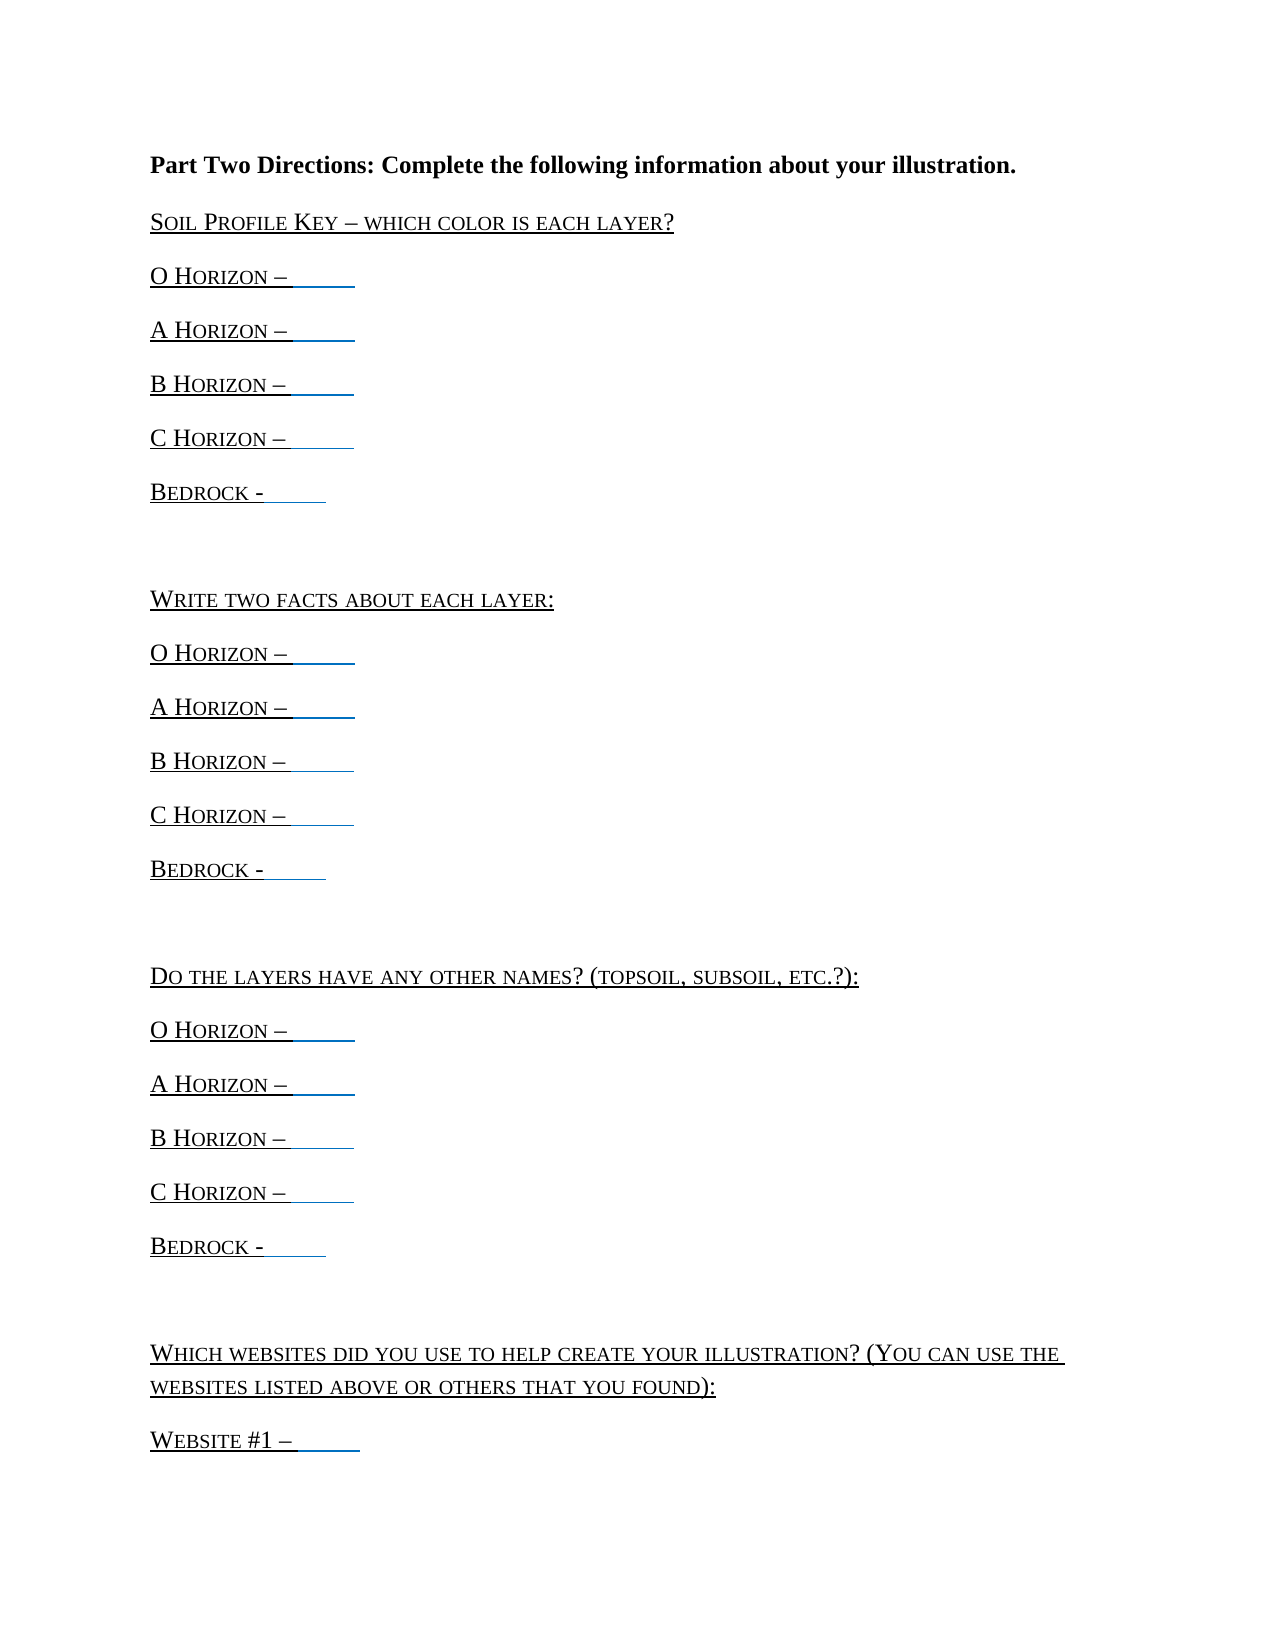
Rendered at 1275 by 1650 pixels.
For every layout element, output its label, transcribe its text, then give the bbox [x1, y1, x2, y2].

text Part Two Directions: Complete the following information about your illustration. [150, 150, 1125, 179]
text Write two facts about each layer: [150, 584, 1125, 613]
text A Horizon – [150, 315, 1125, 344]
text O Horizon – [150, 638, 1125, 667]
text A Horizon – [150, 1069, 1125, 1098]
text O Horizon – [150, 1015, 1125, 1044]
text Soil Profile Key – which color is each layer? [150, 207, 1125, 236]
text A Horizon – [150, 692, 1125, 721]
text B Horizon – [150, 369, 1125, 398]
text B Horizon – [150, 1123, 1125, 1152]
text Bedrock - [150, 854, 1125, 882]
text Which websites did you use to help create your illustration? (You can use the websites listed above or others that you found): [150, 1338, 1125, 1400]
text Bedrock - [150, 1231, 1125, 1259]
text Bedrock - [150, 477, 1125, 506]
text Do the layers have any other names? (topsoil, subsoil, etc.?): [150, 961, 1125, 990]
text O Horizon – [150, 261, 1125, 290]
text Website #1 – [150, 1425, 1125, 1454]
text C Horizon – [150, 423, 1125, 452]
text C Horizon – [150, 1177, 1125, 1206]
text B Horizon – [150, 746, 1125, 775]
text C Horizon – [150, 800, 1125, 829]
